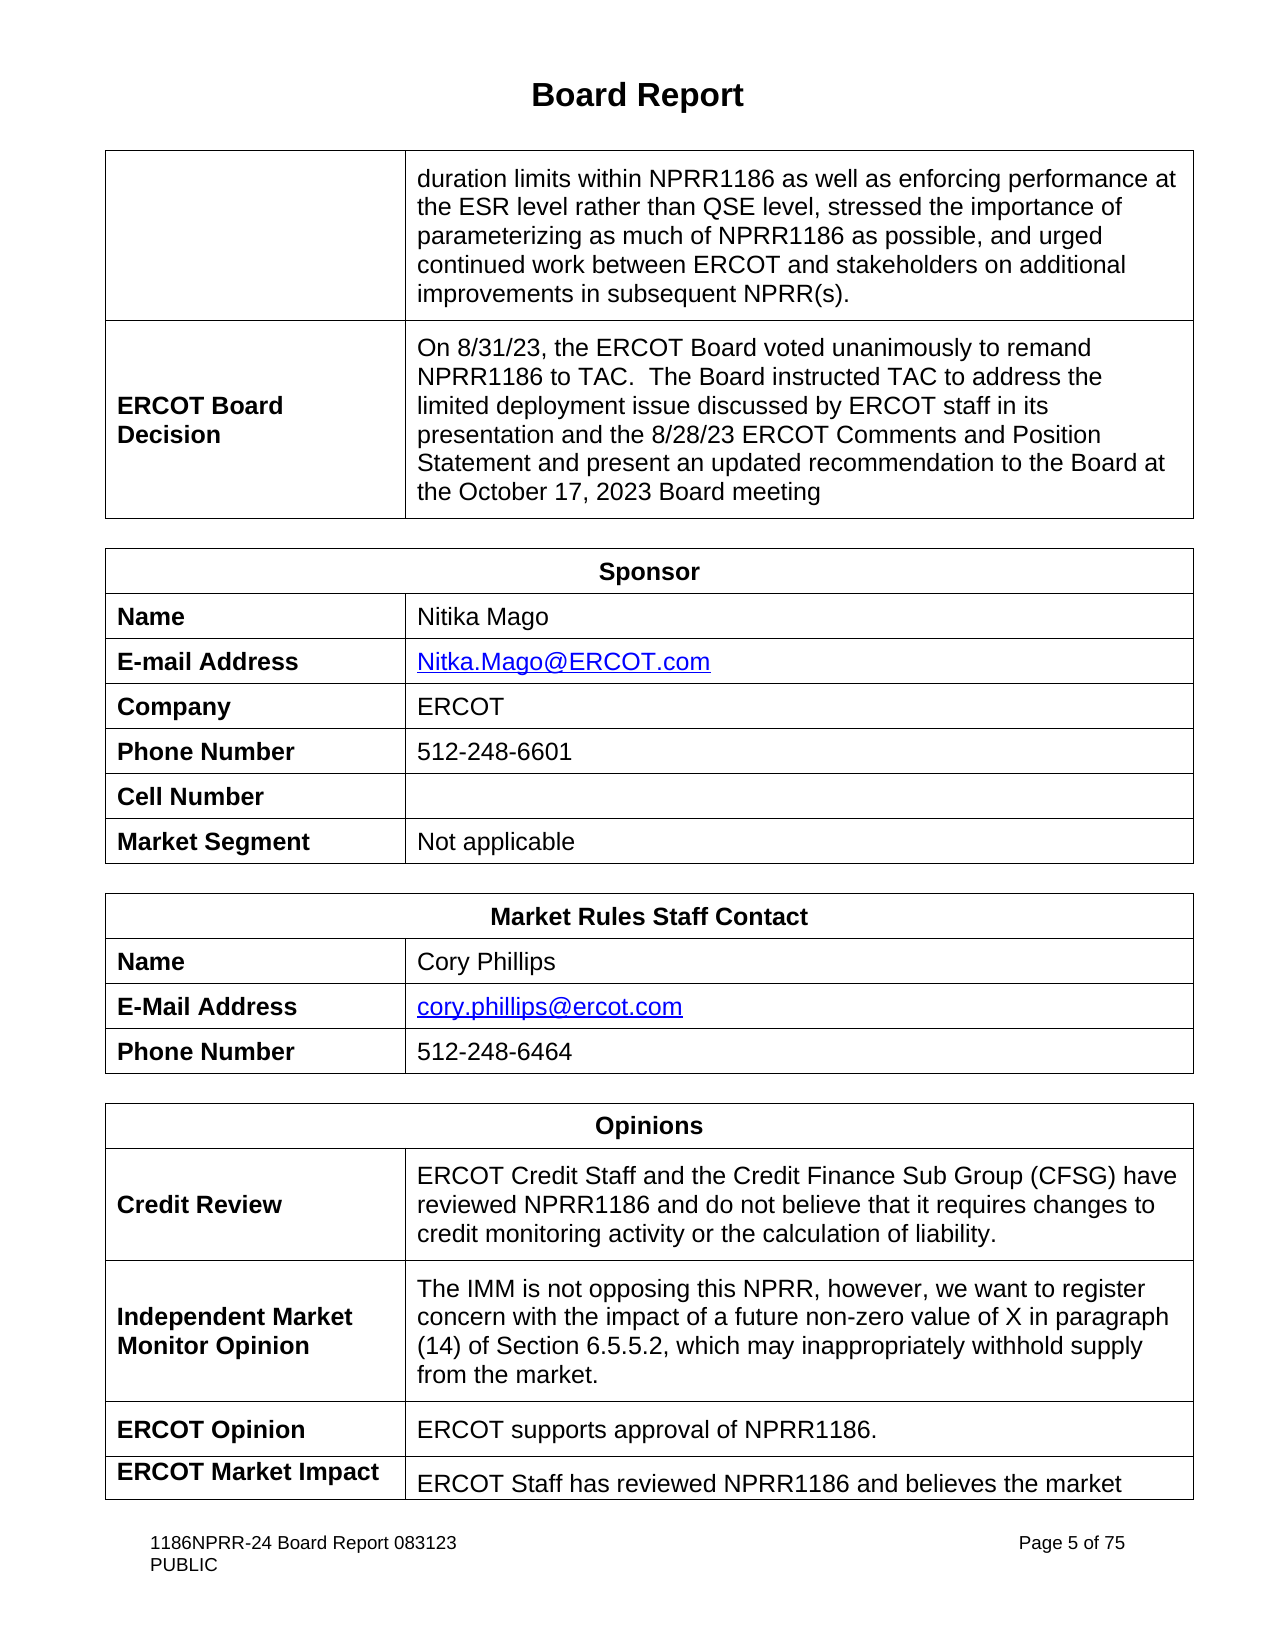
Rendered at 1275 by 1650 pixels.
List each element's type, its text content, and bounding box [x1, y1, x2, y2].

table_cell Cory Phillips [406, 939, 1193, 983]
table_cell ERCOT [406, 684, 1193, 728]
table_cell Company [106, 684, 405, 728]
table_cell E-mail Address [106, 639, 405, 683]
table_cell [406, 151, 1193, 320]
table_cell Nitika Mago [406, 594, 1193, 638]
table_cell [406, 1457, 1193, 1499]
table_cell Phone Number [106, 1029, 405, 1073]
table_cell Name [106, 939, 405, 983]
table_cell ERCOT Board Decision [106, 321, 405, 518]
table_cell ERCOT Credit Staff and the Credit Finance Sub Group (CFSG) have reviewed NPRR1186 and do not believe that it requires changes to credit monitoring activity or the calculation of liability. [406, 1149, 1193, 1260]
table_cell The IMM is not opposing this NPRR, however, we want to register concern with the impact of a future non-zero value of X in paragraph (14) of Section 6.5.5.2, which may inappropriately withhold supply from the market. [406, 1261, 1193, 1401]
table_cell cory.phillips@ercot.com [406, 984, 1193, 1028]
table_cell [106, 1457, 405, 1499]
table_cell Name [106, 594, 405, 638]
table_cell ERCOT supports approval of NPRR1186. [406, 1402, 1193, 1456]
table_cell ERCOT Opinion [106, 1402, 405, 1456]
table_cell Phone Number [106, 729, 405, 773]
table_cell 512-248-6601 [406, 729, 1193, 773]
table_cell Cell Number [106, 774, 405, 818]
table_cell Credit Review [106, 1149, 405, 1260]
table_header Sponsor [106, 549, 1193, 593]
table_cell E-Mail Address [106, 984, 405, 1028]
table_cell 512-248-6464 [406, 1029, 1193, 1073]
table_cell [106, 151, 405, 320]
table_cell [406, 774, 1193, 818]
table_header Market Rules Staff Contact [106, 894, 1193, 938]
table_cell Market Segment [106, 819, 405, 863]
table_header Opinions [106, 1104, 1193, 1148]
table_cell On 8/31/23, the ERCOT Board voted unanimously to remand NPRR1186 to TAC. The Board instructed TAC to address the limited deployment issue discussed by ERCOT staff in its presentation and the 8/28/23 ERCOT Comments and Position Statement and present an updated recommendation to the Board at the October 17, 2023 Board meeting [406, 321, 1193, 518]
table_cell Independent Market Monitor Opinion [106, 1261, 405, 1401]
table_cell Not applicable [406, 819, 1193, 863]
table_cell Nitka.Mago@ERCOT.com [406, 639, 1193, 683]
